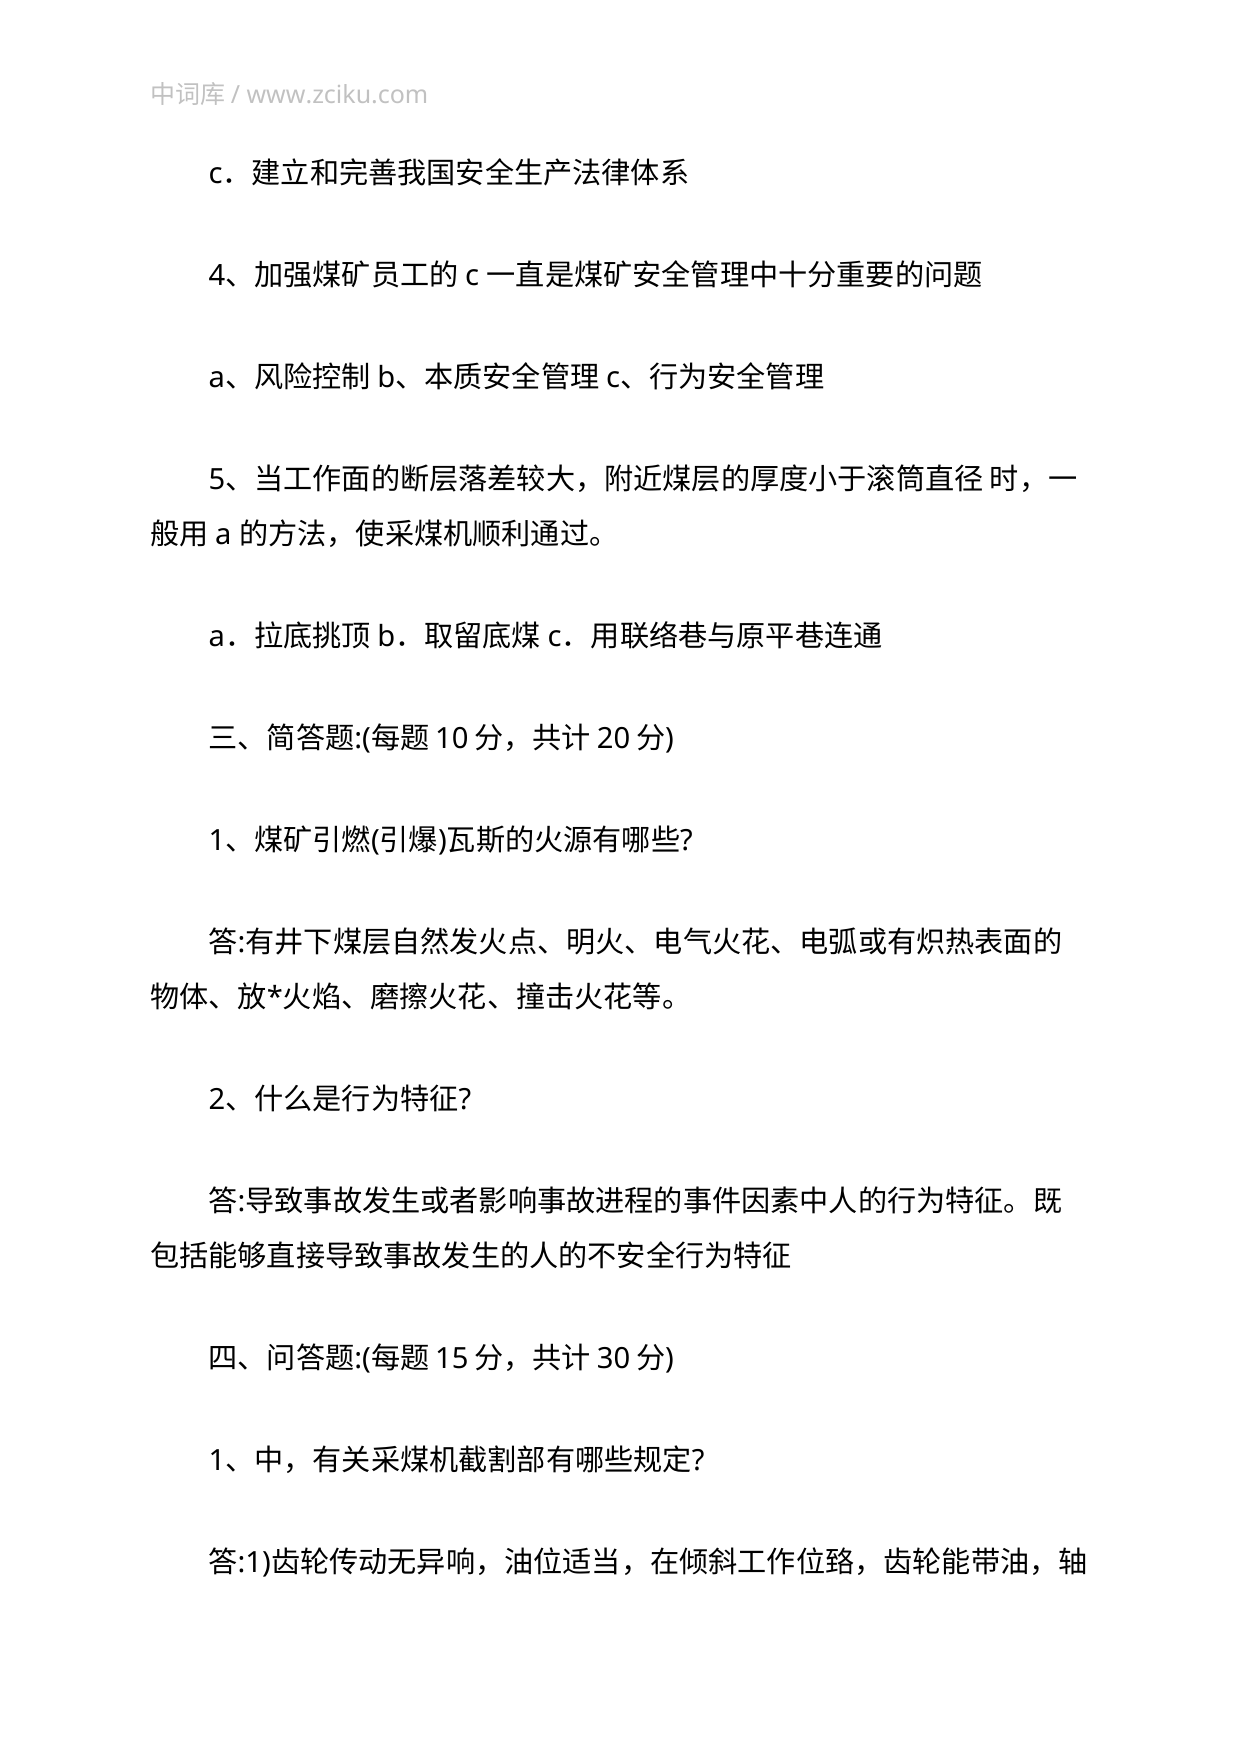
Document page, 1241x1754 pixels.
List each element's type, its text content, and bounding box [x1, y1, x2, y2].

text a、风险控制 b、本质安全管理 c、行为安全管理 [150, 354, 1090, 396]
text c．建立和完善我国安全生产法律体系 [150, 150, 1090, 192]
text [150, 1538, 1090, 1581]
text a．拉底挑顶 b．取留底煤 c．用联络巷与原平巷连通 [150, 613, 1090, 655]
text 1、中，有关采煤机截割部有哪些规定? [150, 1437, 1090, 1479]
text 四、问答题:(每题15分，共计30分) [150, 1334, 1090, 1377]
text 答:有井下煤层自然发火点、明火、电气火花、电弧或有炽热表面的物体、放*火焰、磨擦火花、撞击火花等。 [150, 919, 1090, 1016]
text 答:导致事故发生或者影响事故进程的事件因素中人的行为特征。既包括能够直接导致事故发生的人的不安全行为特征 [150, 1178, 1090, 1275]
text 1、煤矿引燃(引爆)瓦斯的火源有哪些? [150, 817, 1090, 859]
text 三、简答题:(每题10分，共计20分) [150, 715, 1090, 757]
text 2、什么是行为特征? [150, 1076, 1090, 1118]
text 5、当工作面的断层落差较大，附近煤层的厚度小于滚筒直径 时，一般用 a 的方法，使采煤机顺利通过。 [150, 456, 1090, 553]
text 4、加强煤矿员工的 c 一直是煤矿安全管理中十分重要的问题 [150, 252, 1090, 294]
